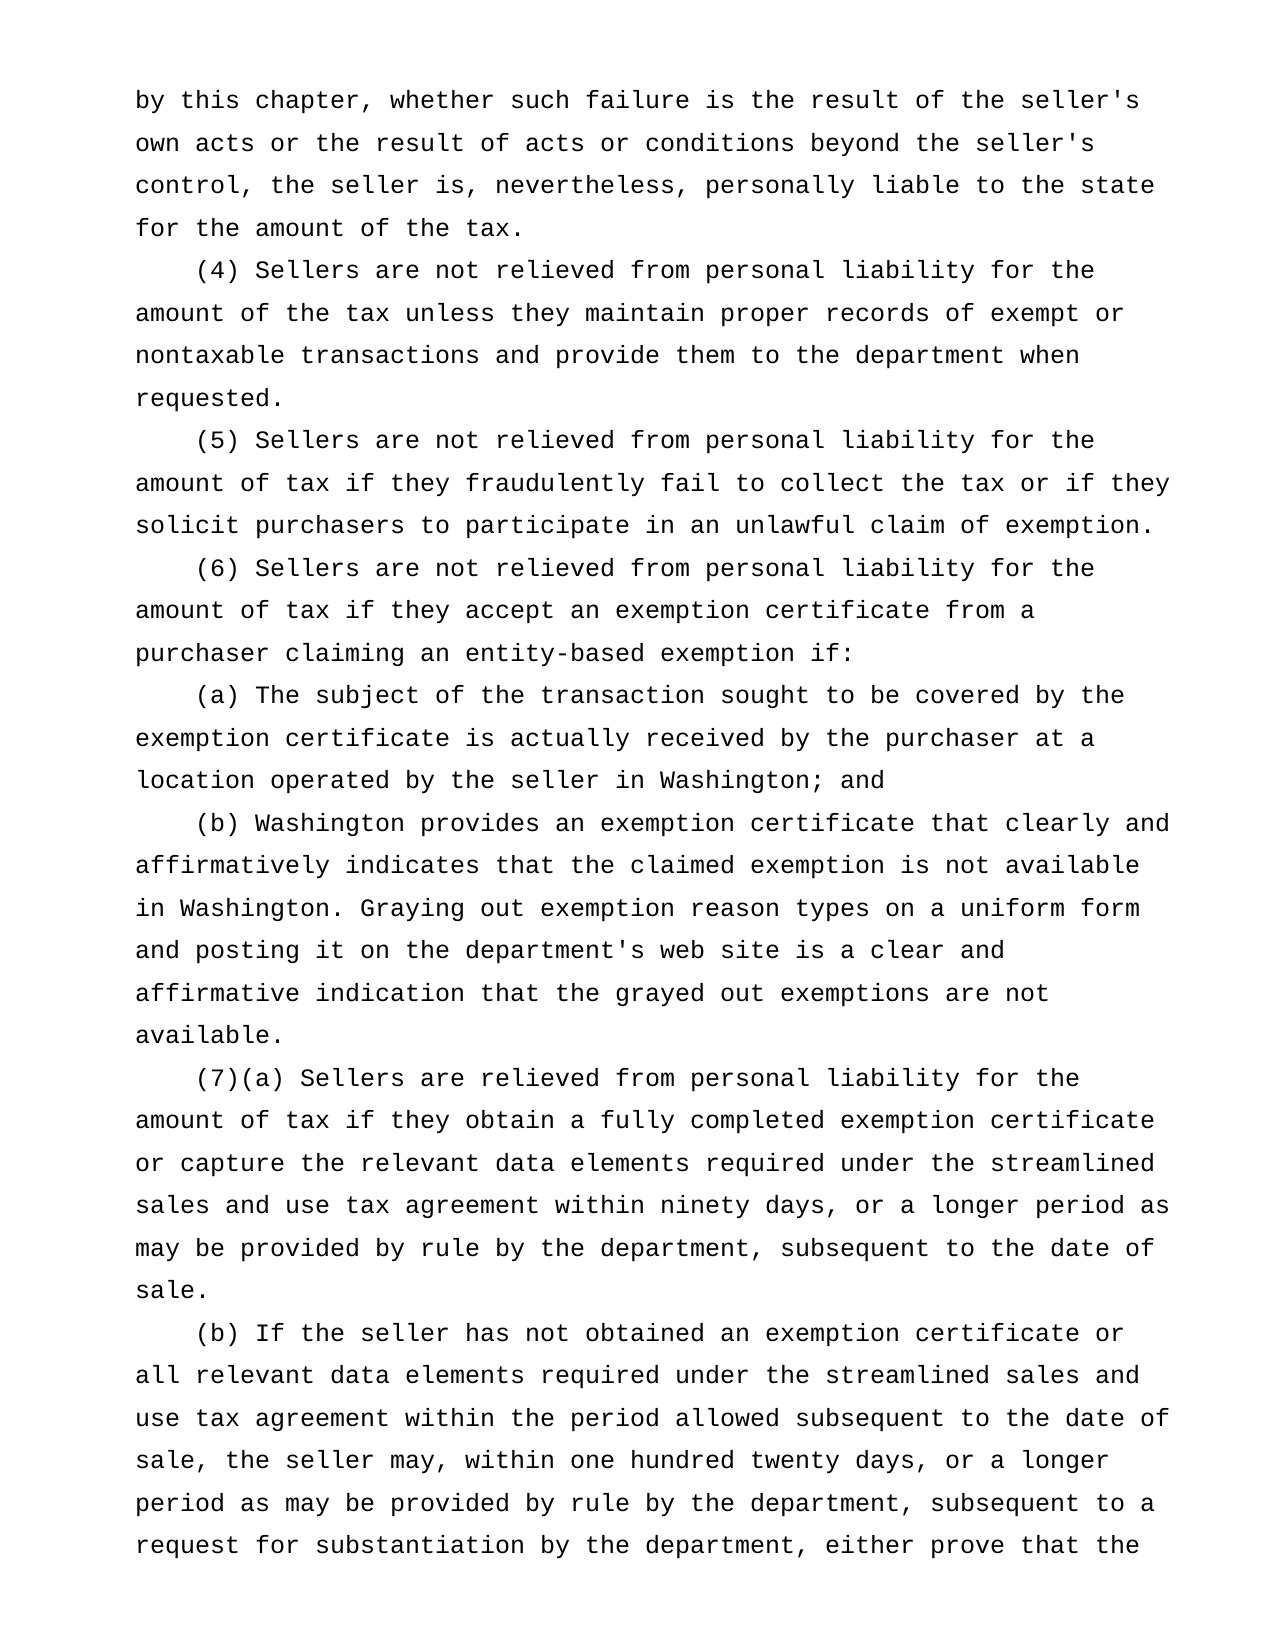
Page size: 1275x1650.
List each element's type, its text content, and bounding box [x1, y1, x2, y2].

text (a) The subject of the transaction sought to be covered by the exemption certificate is actually received by the purchaser at a location operated by the seller in Washington; and [135, 670, 1170, 797]
text (b) Washington provides an exemption certificate that clearly and affirmatively indicates that the claimed exemption is not available in Washington. Graying out exemption reason types on a uniform form and posting it on the department's web site is a clear and affirmative indication that the grayed out exemptions are not available. [135, 797, 1170, 1052]
text (5) Sellers are not relieved from personal liability for the amount of tax if they fraudulently fail to collect the tax or if they solicit purchasers to participate in an unlawful claim of exemption. [135, 415, 1170, 542]
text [135, 1307, 1170, 1562]
text (6) Sellers are not relieved from personal liability for the amount of tax if they accept an exemption certificate from a purchaser claiming an entity-based exemption if: [135, 542, 1170, 670]
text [135, 75, 1170, 245]
text (7)(a) Sellers are relieved from personal liability for the amount of tax if they obtain a fully completed exemption certificate or capture the relevant data elements required under the streamlined sales and use tax agreement within ninety days, or a longer period as may be provided by rule by the department, subsequent to the date of sale. [135, 1052, 1170, 1307]
text (4) Sellers are not relieved from personal liability for the amount of the tax unless they maintain proper records of exempt or nontaxable transactions and provide them to the department when requested. [135, 245, 1170, 415]
